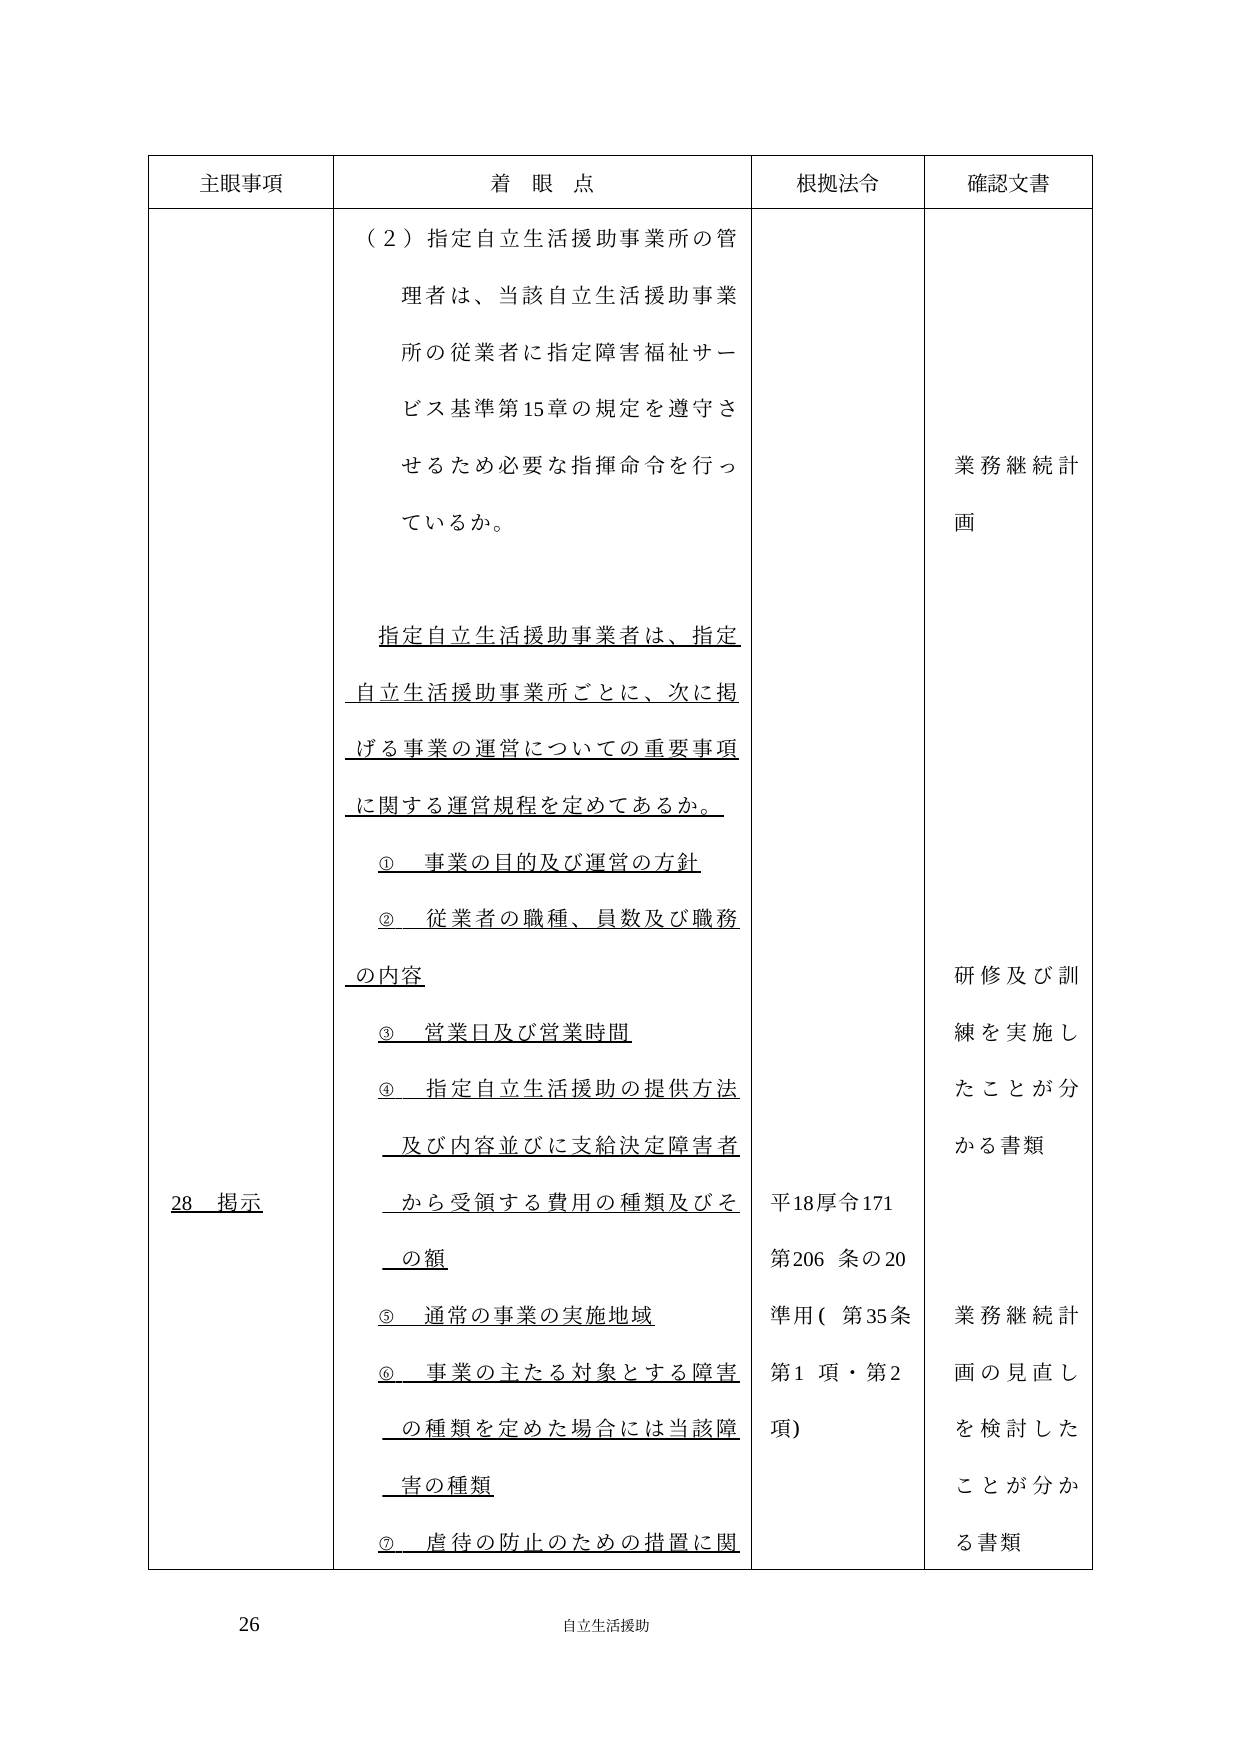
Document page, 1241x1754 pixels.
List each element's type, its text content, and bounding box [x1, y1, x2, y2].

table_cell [149, 209, 333, 1569]
table_header 確認文書 [925, 156, 1092, 208]
table_header 主眼事項 [149, 156, 333, 208]
table_header 根拠法令 [752, 156, 924, 208]
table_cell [334, 209, 751, 1569]
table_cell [925, 209, 1092, 1569]
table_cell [752, 209, 924, 1569]
table_header 着 眼 点 [334, 156, 751, 208]
